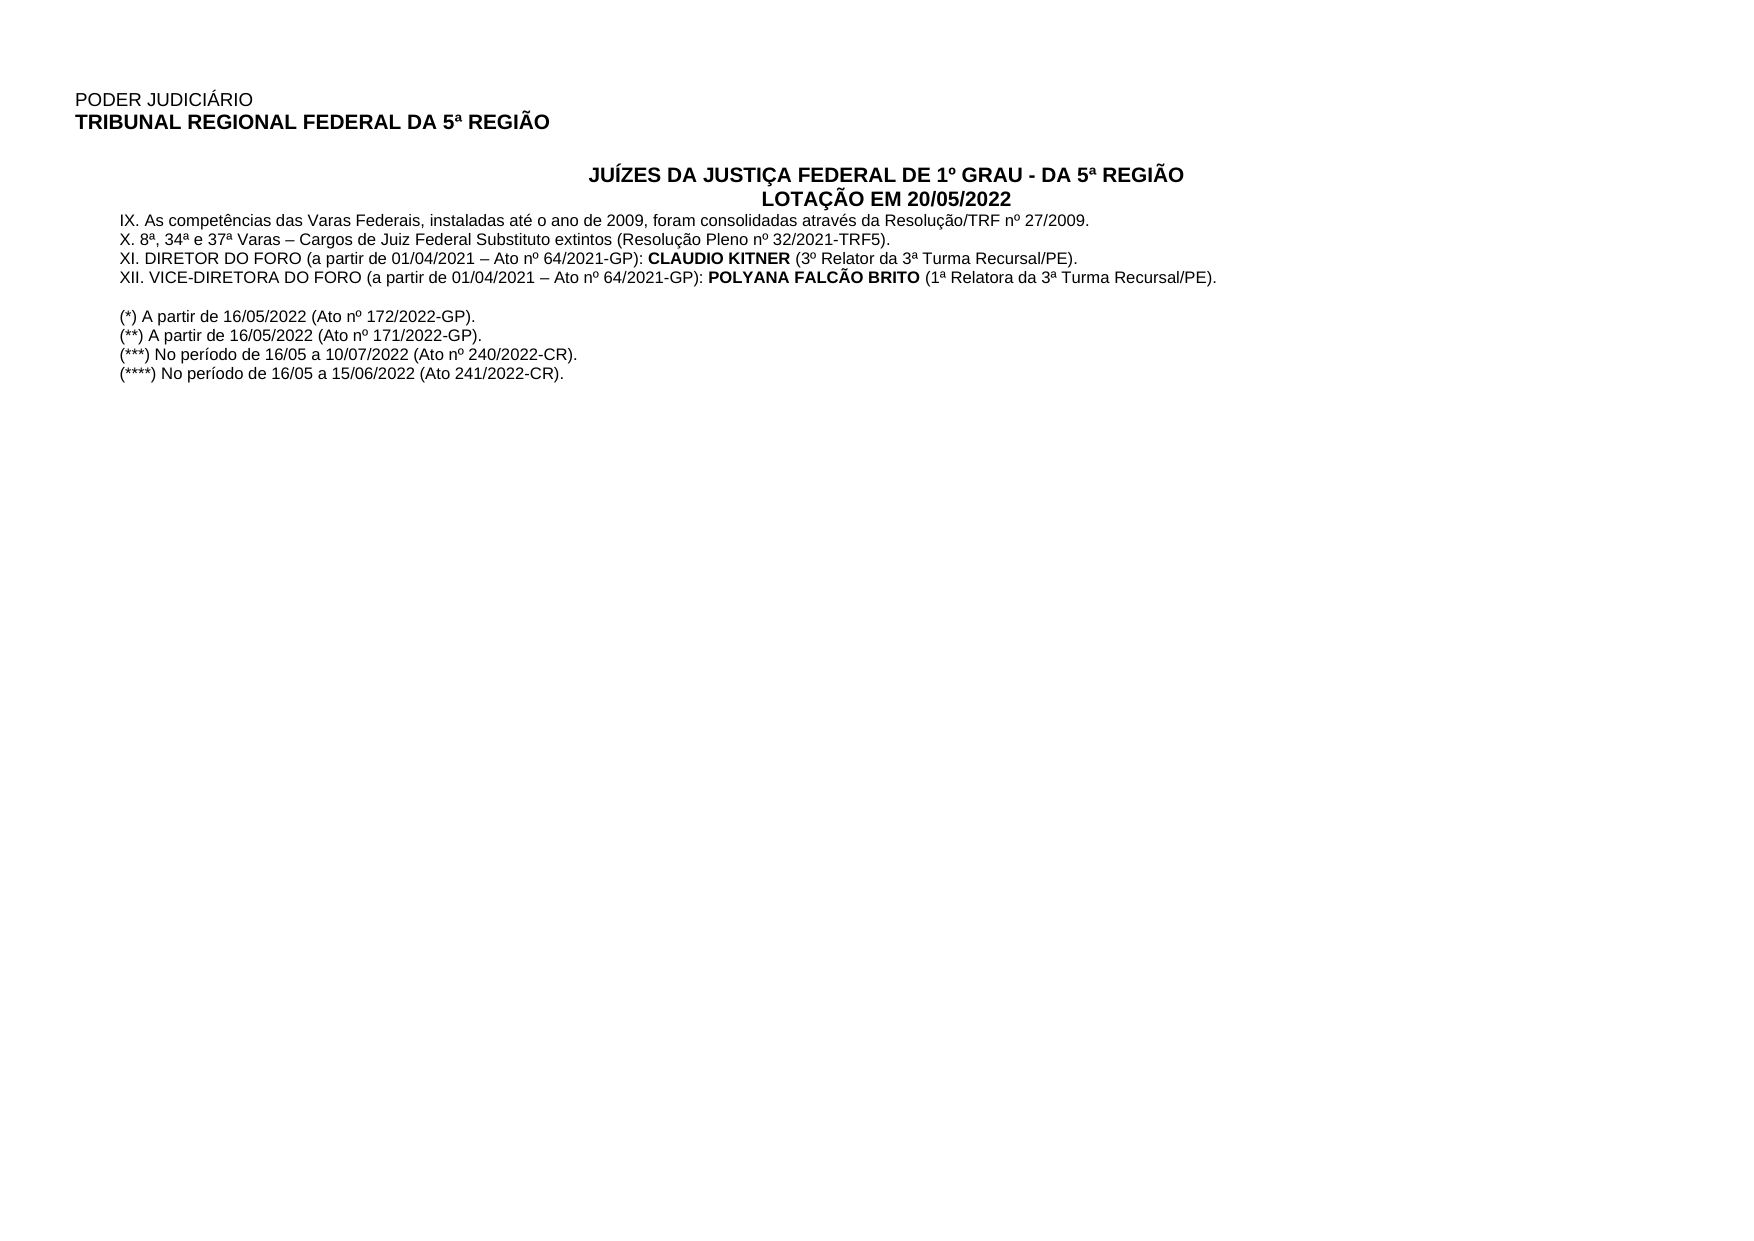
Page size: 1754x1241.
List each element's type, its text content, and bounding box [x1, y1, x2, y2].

text XI. DIRETOR DO FORO (a partir de 01/04/2021 – Ato nº 64/2021-GP): CLAUDIO KITNER (3º Relator da 3ª Turma Recursal/PE). [75, 249, 1692, 268]
text (***) No período de 16/05 a 10/07/2022 (Ato nº 240/2022-CR). [75, 345, 1693, 364]
text (**) A partir de 16/05/2022 (Ato nº 171/2022-GP). [75, 326, 1693, 345]
text X. 8ª, 34ª e 37ª Varas – Cargos de Juiz Federal Substituto extintos (Resolução Pleno nº 32/2021-TRF5). [75, 230, 1693, 249]
text XII. VICE-DIRETORA DO FORO (a partir de 01/04/2021 – Ato nº 64/2021-GP): POLYANA FALCÃO BRITO (1ª Relatora da 3ª Turma Recursal/PE). [75, 268, 1692, 287]
text (*) A partir de 16/05/2022 (Ato nº 172/2022-GP). [75, 307, 1693, 326]
text IX. As competências das Varas Federais, instaladas até o ano de 2009, foram consolidadas através da Resolução/TRF nº 27/2009. [75, 211, 1693, 230]
text (****) No período de 16/05 a 15/06/2022 (Ato 241/2022-CR). [75, 364, 1693, 383]
